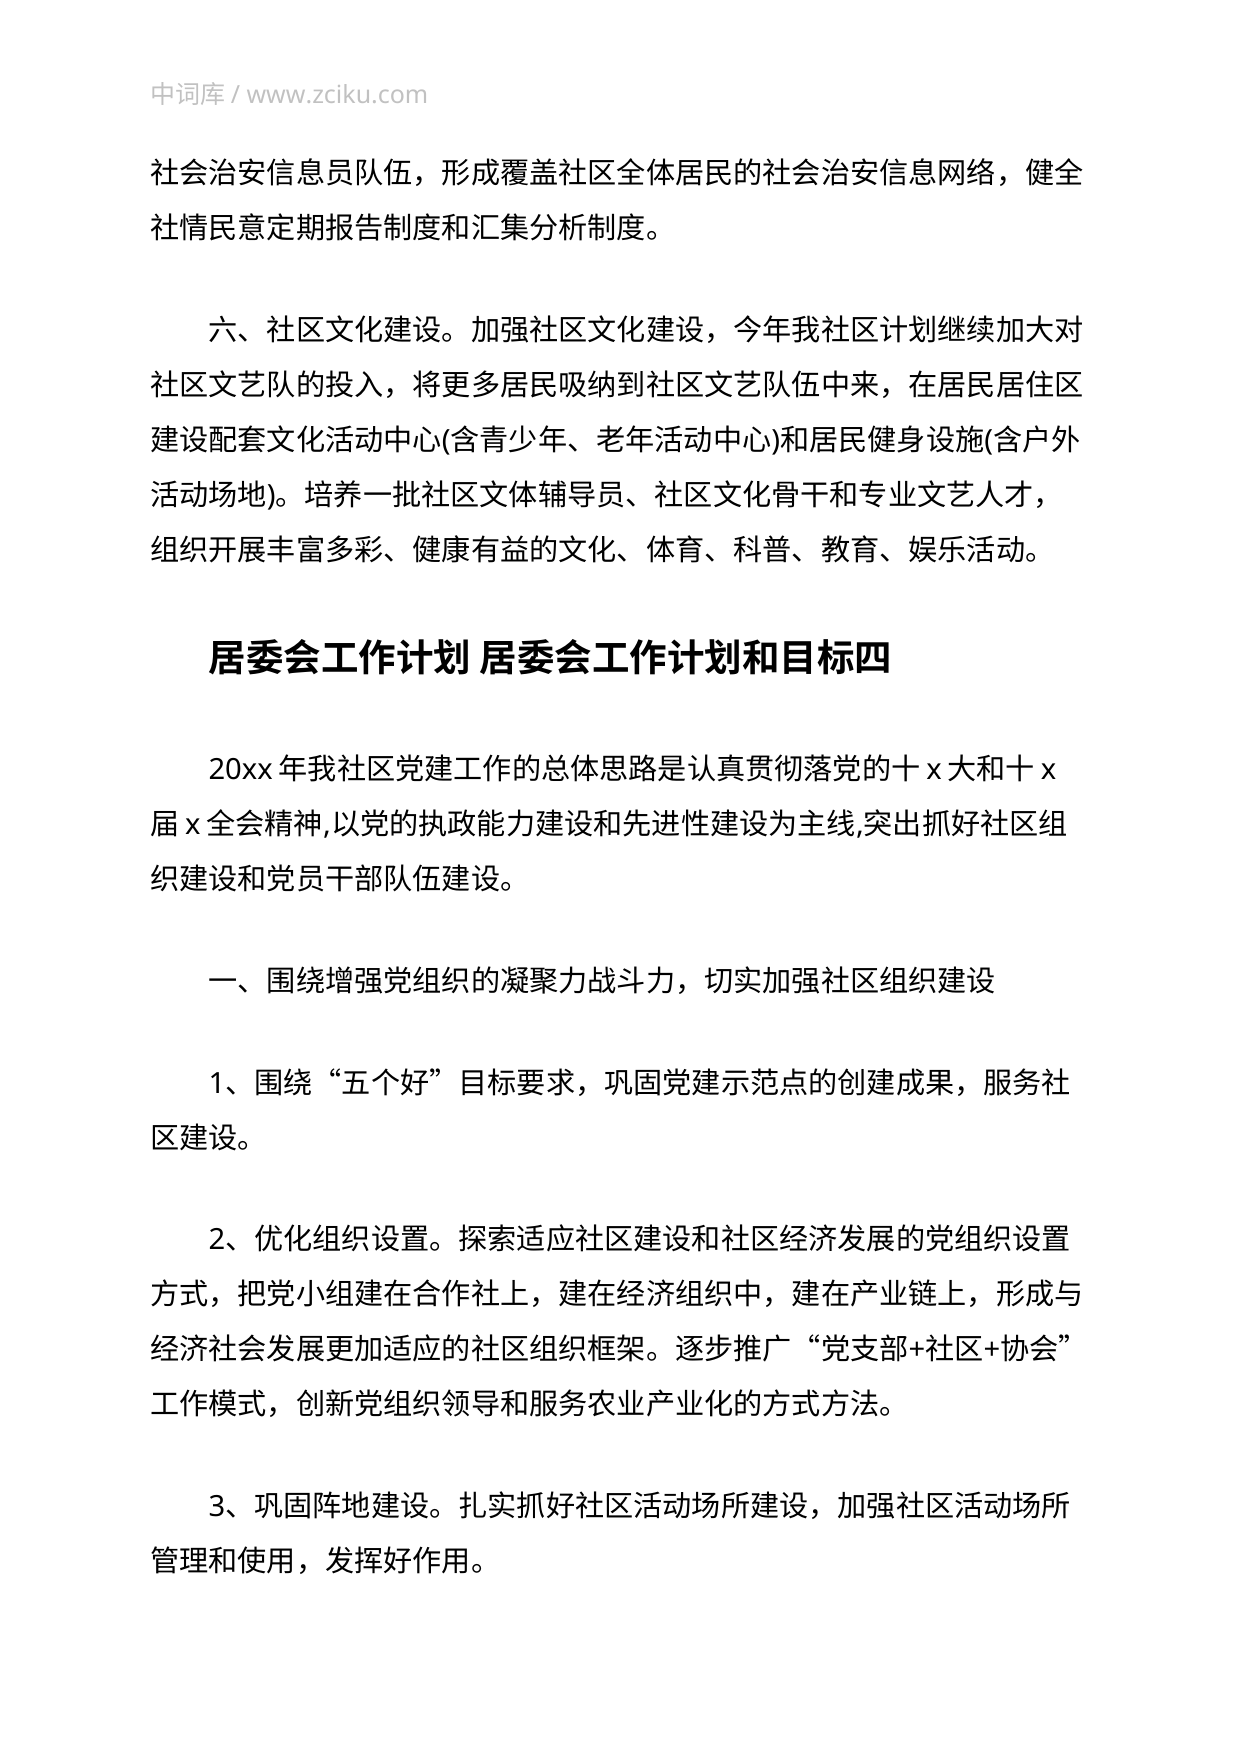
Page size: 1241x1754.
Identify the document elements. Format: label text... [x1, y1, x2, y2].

text 2、优化组织设置。探索适应社区建设和社区经济发展的党组织设置方式，把党小组建在合作社上，建在经济组织中，建在产业链上，形成与经济社会发展更加适应的社区组织框架。逐步推广“党支部+社区+协会”工作模式，创新党组织领导和服务农业产业化的方式方法。 [150, 1216, 1090, 1423]
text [150, 150, 1090, 247]
text 1、围绕“五个好”目标要求，巩固党建示范点的创建成果，服务社区建设。 [150, 1059, 1090, 1156]
text 六、社区文化建设。加强社区文化建设，今年我社区计划继续加大对社区文艺队的投入，将更多居民吸纳到社区文艺队伍中来，在居民居住区建设配套文化活动中心(含青少年、老年活动中心)和居民健身设施(含户外活动场地)。培养一批社区文体辅导员、社区文化骨干和专业文艺人才，组织开展丰富多彩、健康有益的文化、体育、科普、教育、娱乐活动。 [150, 307, 1090, 569]
text 20xx年我社区党建工作的总体思路是认真贯彻落党的十x大和十x届x全会精神,以党的执政能力建设和先进性建设为主线,突出抓好社区组织建设和党员干部队伍建设。 [150, 746, 1090, 898]
text 一、围绕增强党组织的凝聚力战斗力，切实加强社区组织建设 [150, 957, 1090, 1000]
text 3、巩固阵地建设。扎实抓好社区活动场所建设，加强社区活动场所管理和使用，发挥好作用。 [150, 1483, 1090, 1580]
text 居委会工作计划 居委会工作计划和目标四 [150, 628, 1090, 682]
